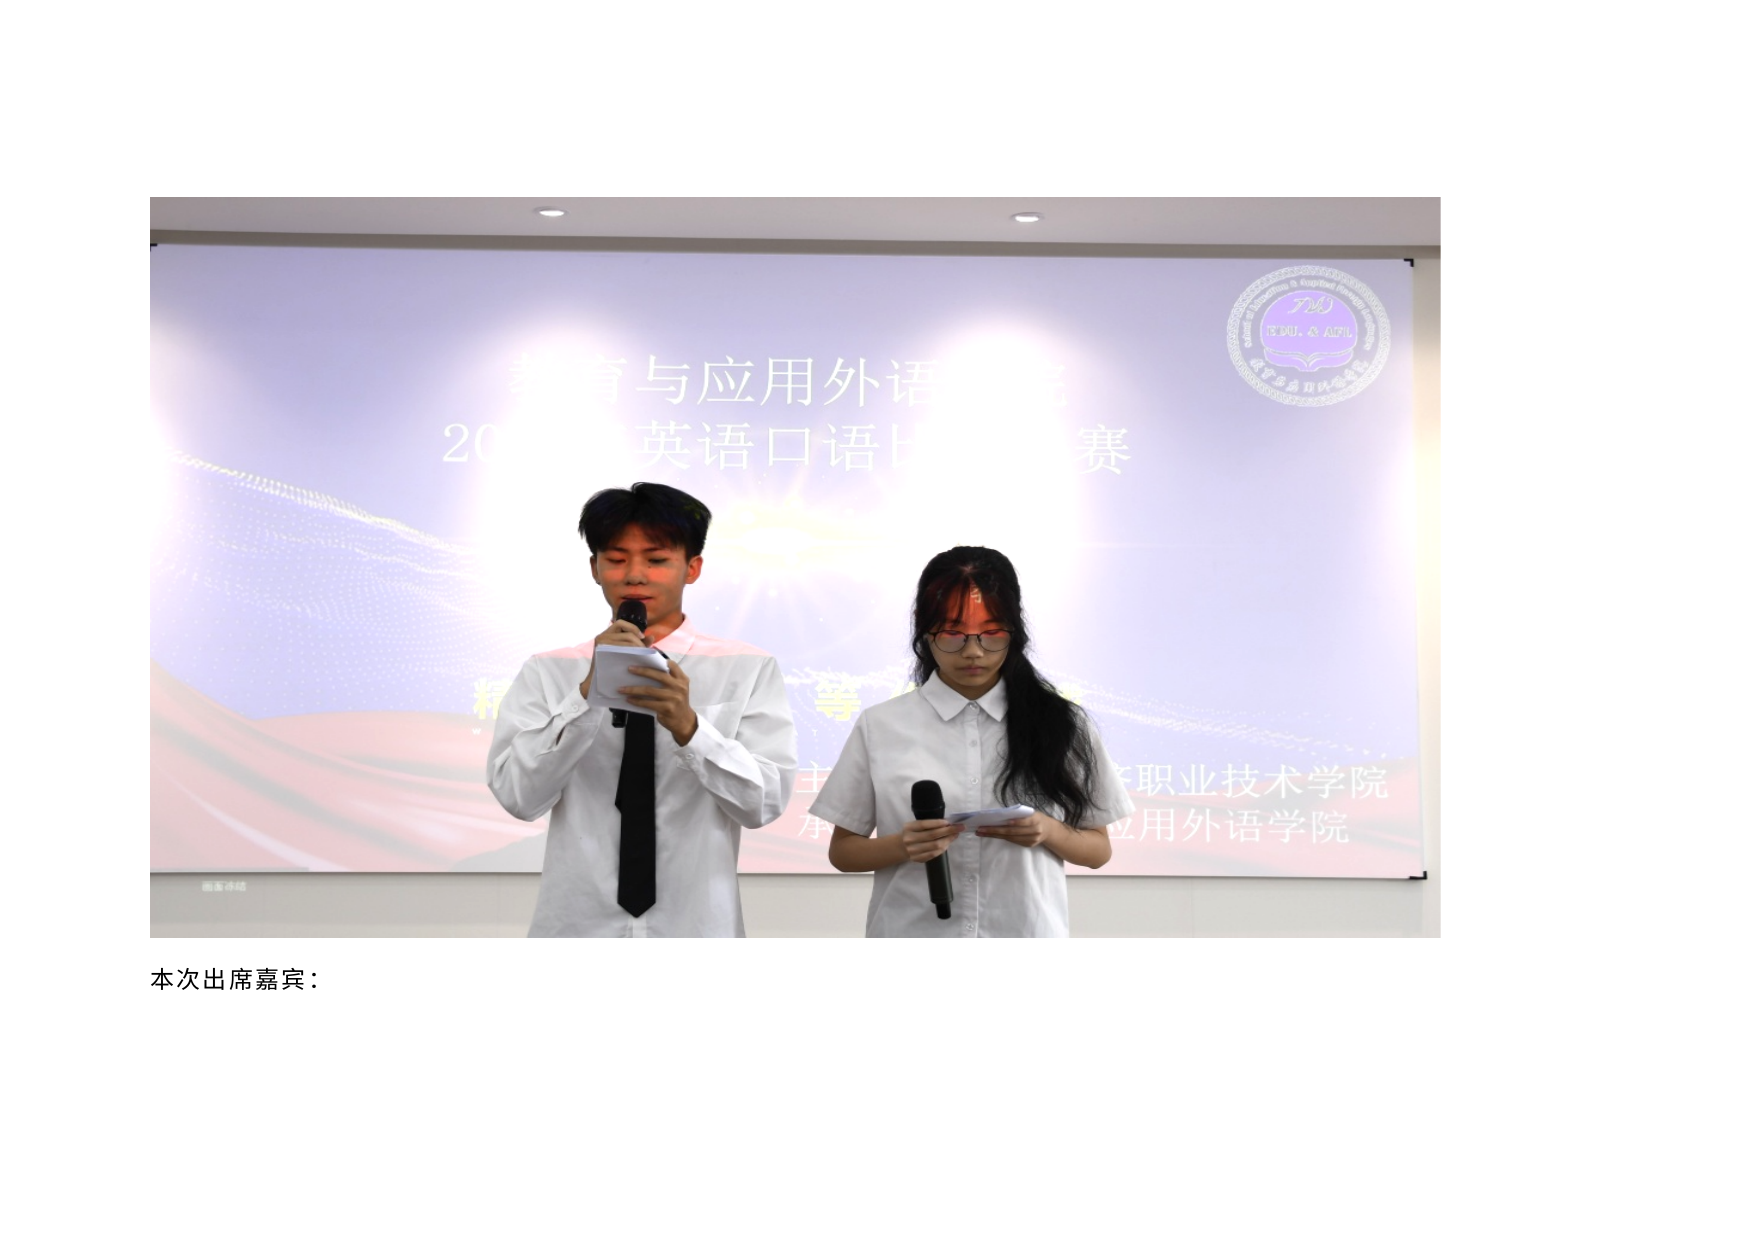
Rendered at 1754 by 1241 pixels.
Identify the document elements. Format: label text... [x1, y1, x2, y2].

text 本次出席嘉宾： [150, 945, 1604, 1010]
picture [150, 197, 1441, 938]
